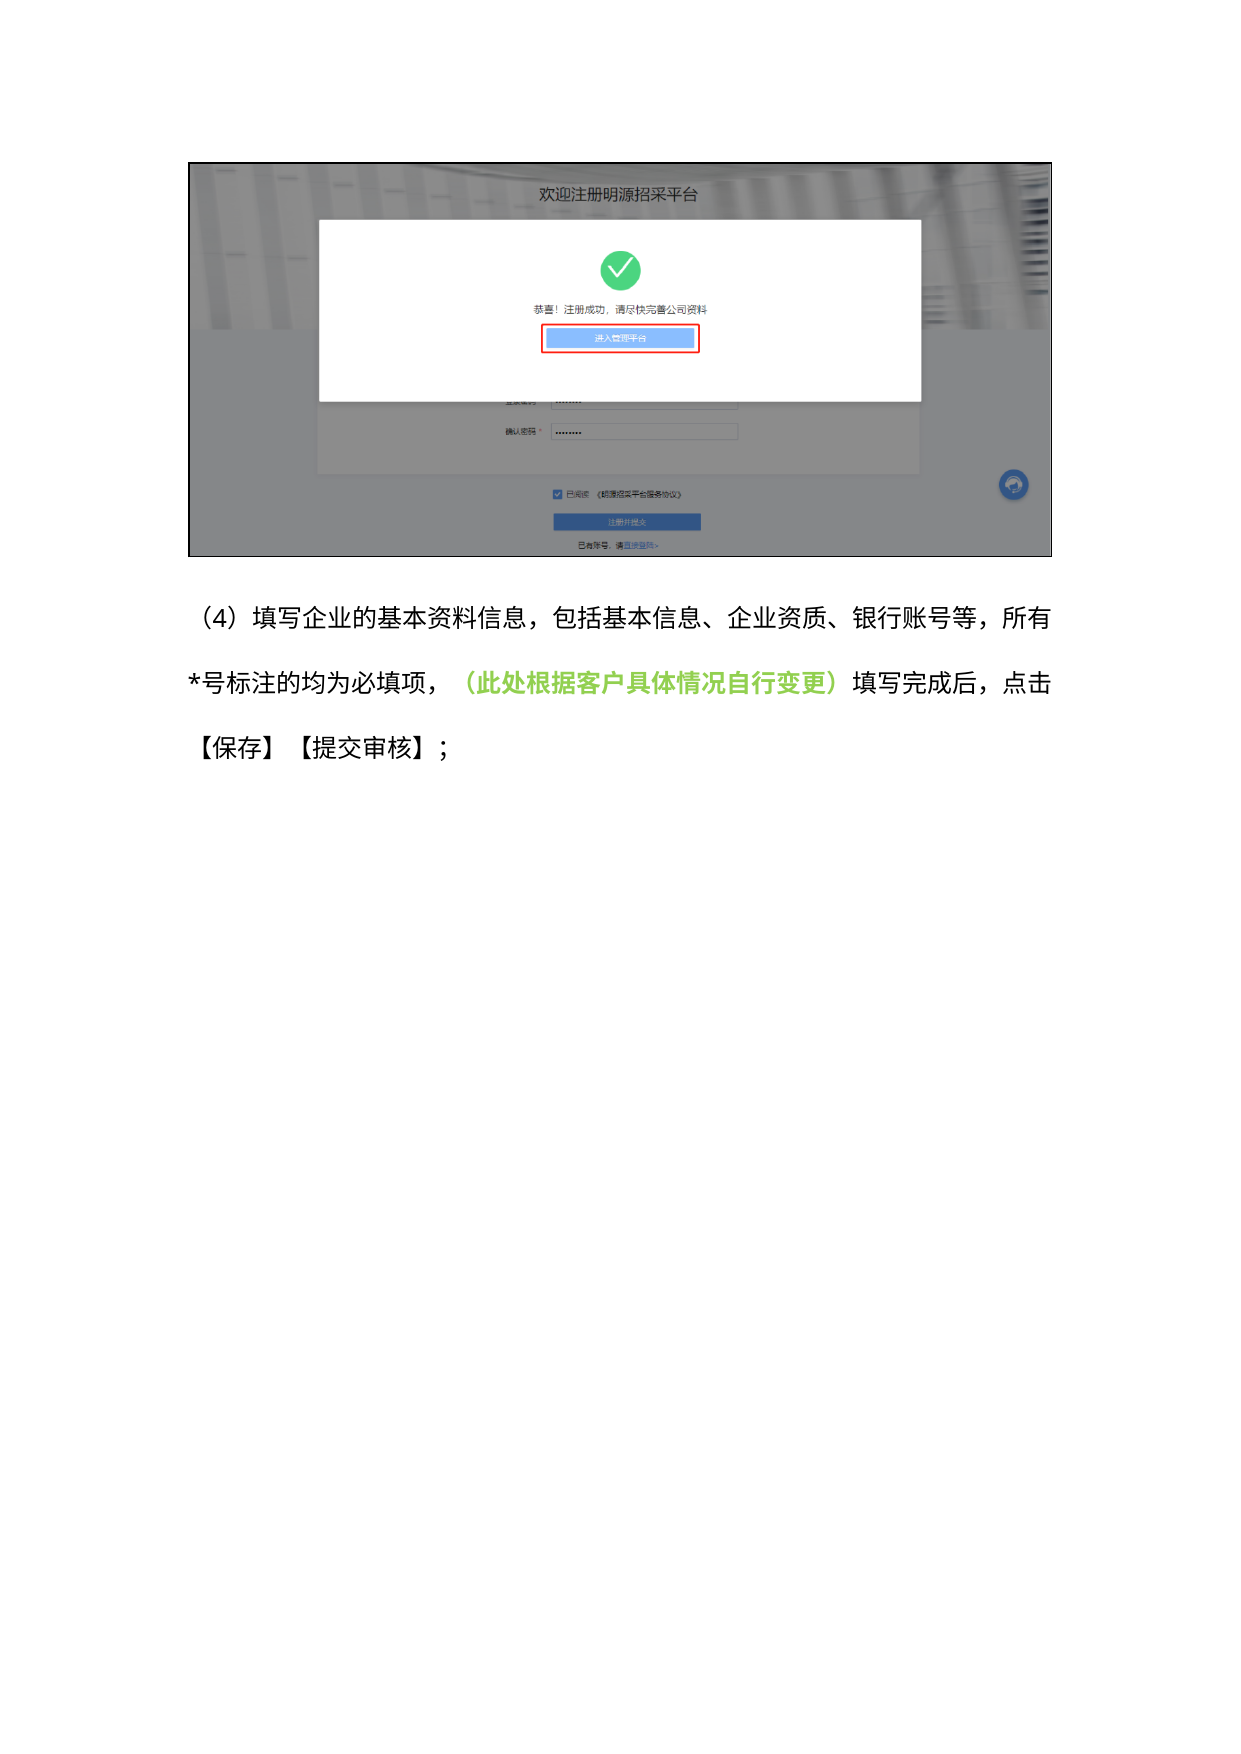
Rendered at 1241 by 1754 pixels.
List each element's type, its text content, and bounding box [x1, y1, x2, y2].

picture [190, 164, 1051, 556]
text （4）填写企业的基本资料信息，包括基本信息、企业资质、银行账号等，所有*号标注的均为必填项，（此处根据客户具体情况自行变更）填写完成后，点击【保存】【提交审核】； [187, 584, 1053, 779]
